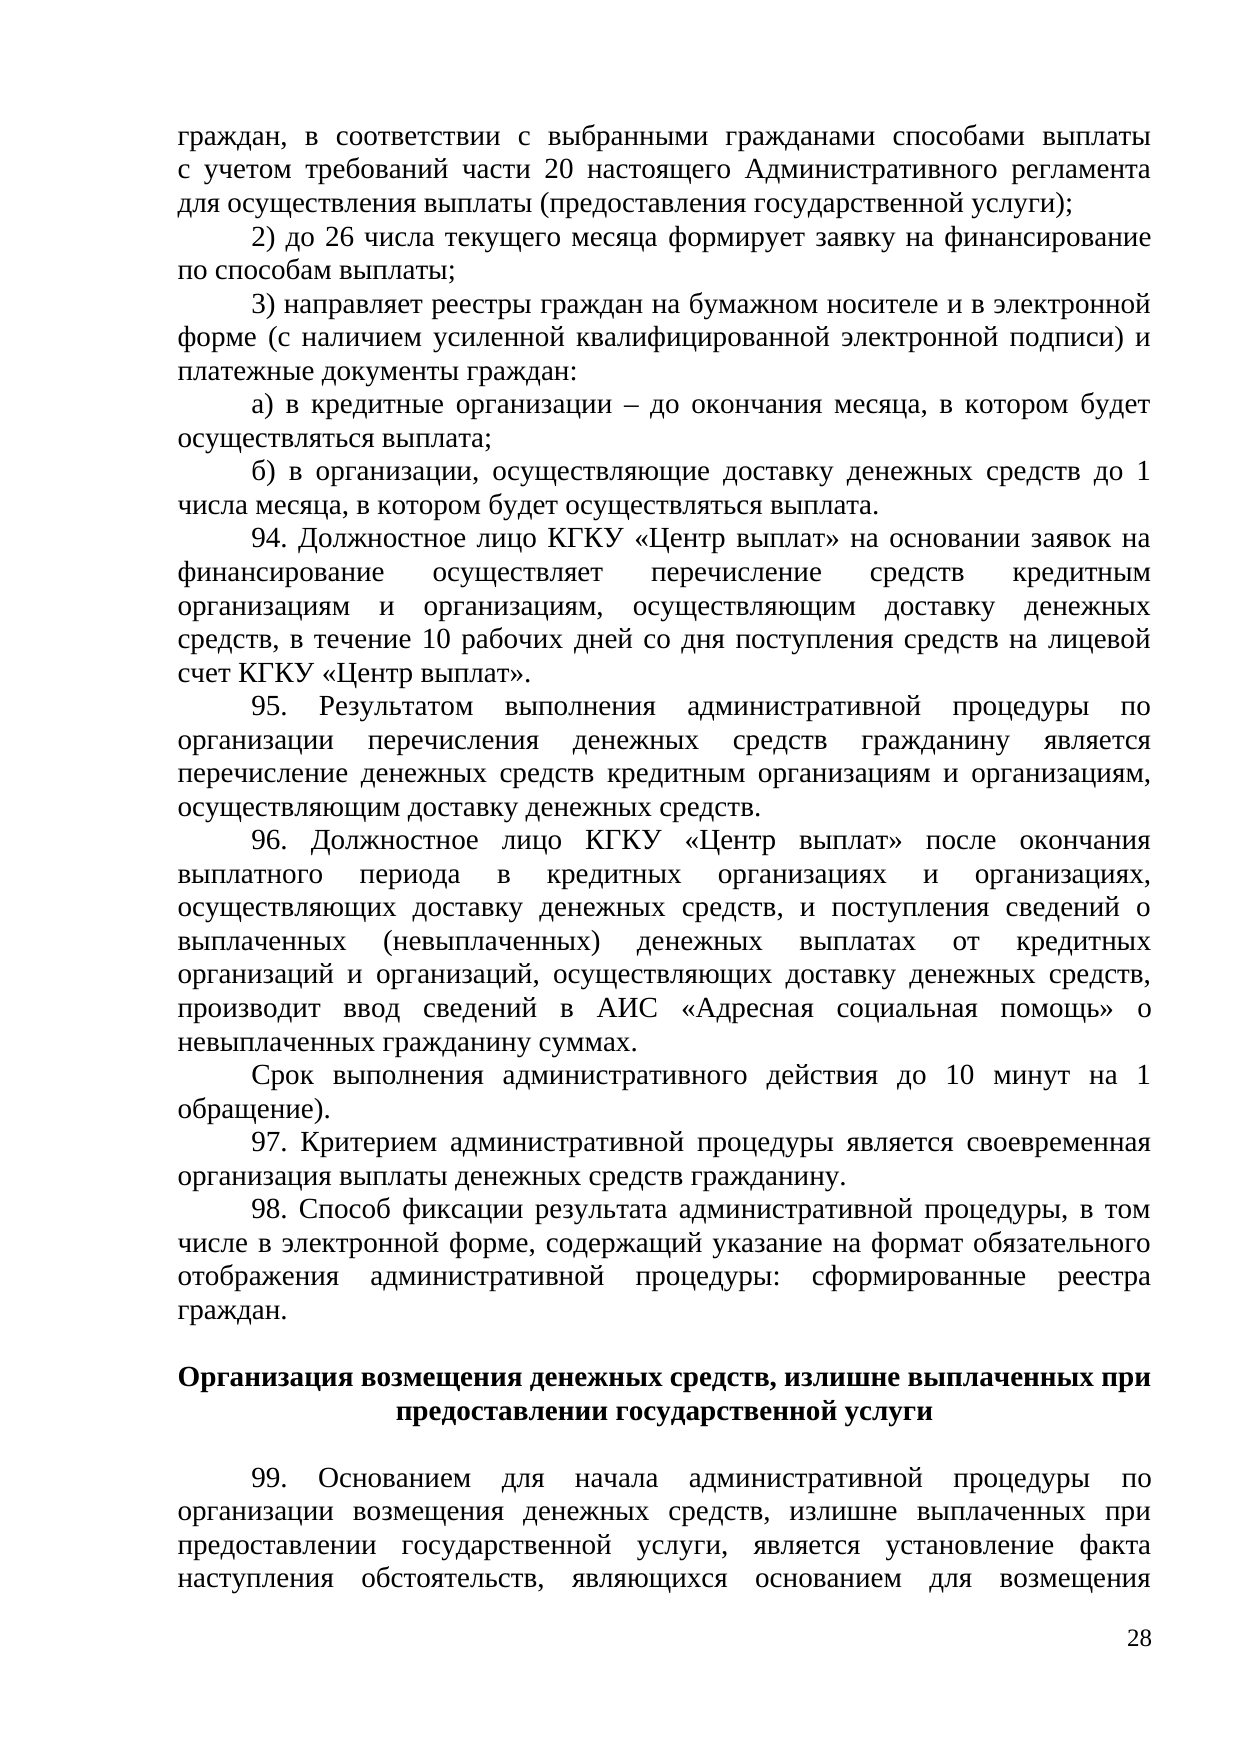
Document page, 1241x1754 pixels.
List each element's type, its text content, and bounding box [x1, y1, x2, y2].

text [177, 118, 1152, 219]
text б) в организации, осуществляющие доставку денежных средств до 1 числа месяца, в котором будет осуществляться выплата. [177, 453, 1152, 521]
text Срок выполнения административного действия до 10 минут на 1 обращение). [177, 1057, 1152, 1124]
text Организация возмещения денежных средств, излишне выплаченных при предоставлении государственной услуги [177, 1359, 1152, 1426]
text 2) до 26 числа текущего месяца формирует заявку на финансирование по способам выплаты; [177, 219, 1152, 286]
text а) в кредитные организации – до окончания месяца, в котором будет осуществляться выплата; [177, 386, 1152, 453]
text 3) направляет реестры граждан на бумажном носителе и в электронной форме (с наличием усиленной квалифицированной электронной подписи) и платежные документы граждан: [177, 286, 1152, 386]
text 96. Должностное лицо КГКУ «Центр выплат» после окончания выплатного периода в кредитных организациях и организациях, осуществляющих доставку денежных средств, и поступления сведений о выплаченных (невыплаченных) денежных выплатах от кредитных организаций и организаций, осуществляющих доставку денежных средств, производит ввод сведений в АИС «Адресная социальная помощь» о невыплаченных гражданину суммах. [177, 822, 1152, 1057]
text 95. Результатом выполнения административной процедуры по организации перечисления денежных средств гражданину является перечисление денежных средств кредитным организациям и организациям, осуществляющим доставку денежных средств. [177, 688, 1152, 822]
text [177, 1460, 1152, 1594]
text 98. Способ фиксации результата административной процедуры, в том числе в электронной форме, содержащий указание на формат обязательного отображения административной процедуры: сформированные реестра граждан. [177, 1191, 1152, 1326]
text 97. Критерием административной процедуры является своевременная организация выплаты денежных средств гражданину. [177, 1124, 1152, 1191]
text 94. Должностное лицо КГКУ «Центр выплат» на основании заявок на финансирование осуществляет перечисление средств кредитным организациям и организациям, осуществляющим доставку денежных средств, в течение 10 рабочих дней со дня поступления средств на лицевой счет КГКУ «Центр выплат». [177, 521, 1152, 688]
